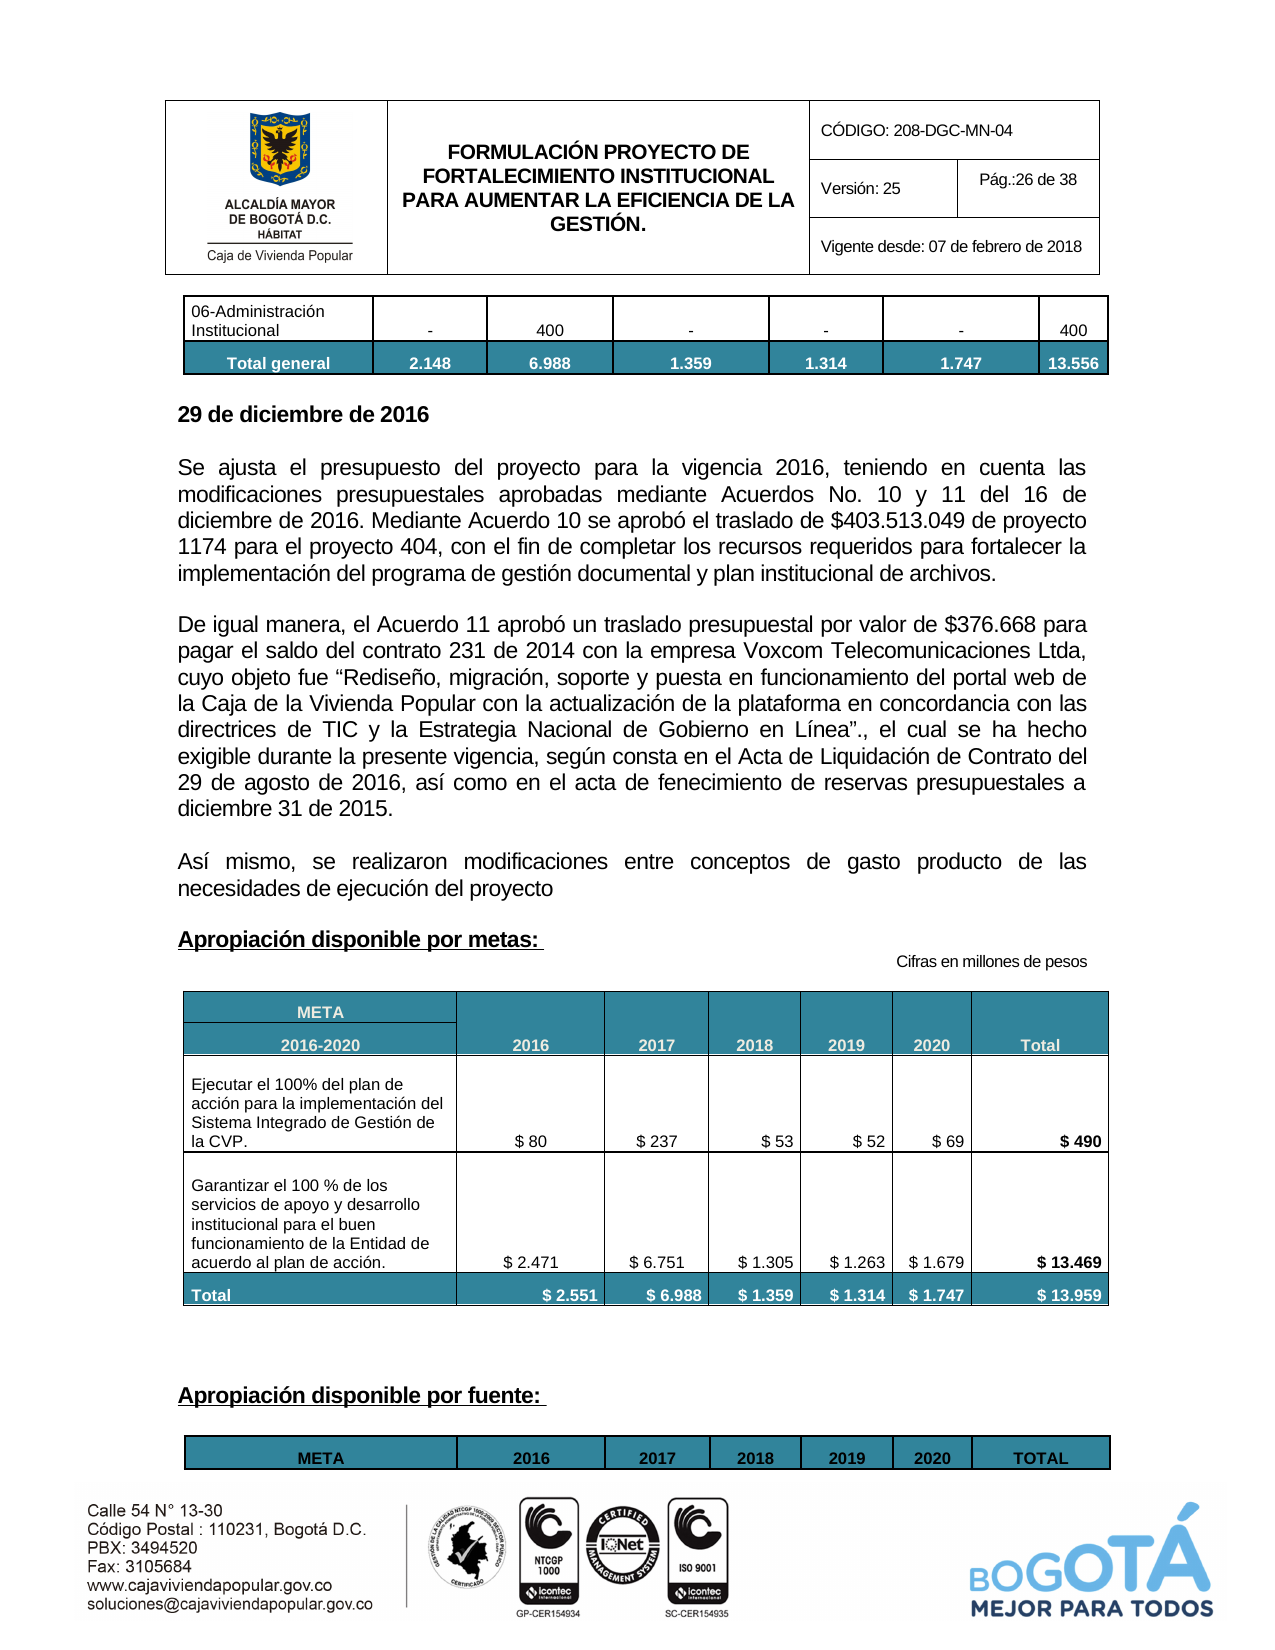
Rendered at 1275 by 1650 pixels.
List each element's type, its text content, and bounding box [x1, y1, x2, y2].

table_cell 2016-2020 [184, 1023, 456, 1054]
table_cell 1.747 [884, 342, 1038, 373]
table_cell - [884, 297, 1038, 340]
table_cell $ 2.471 [457, 1153, 604, 1272]
table_cell Total general [185, 342, 372, 373]
table_cell $ 80 [457, 1056, 604, 1151]
table_cell $ 1.263 [801, 1153, 892, 1272]
table_cell $ 53 [709, 1056, 800, 1151]
table_header 2020 [894, 1437, 971, 1468]
table_cell $ 1.305 [709, 1153, 800, 1272]
table_header Total [972, 992, 1108, 1054]
picture [73, 1482, 1227, 1621]
table_cell - [374, 297, 486, 340]
table_header TOTAL [973, 1437, 1109, 1468]
table_cell 2.148 [374, 342, 486, 373]
table_cell $ 52 [801, 1056, 892, 1151]
table_header META [184, 992, 456, 1022]
table_cell $ 6.751 [605, 1153, 708, 1272]
table_cell Total [184, 1273, 456, 1304]
table_cell - [614, 297, 768, 340]
table_cell 1.359 [614, 342, 768, 373]
text Así mismo, se realizaron modificaciones entre conceptos de gasto producto de las necesidades de ejecución del proyecto [177, 848, 1088, 901]
table_cell $ 13.469 [972, 1153, 1108, 1272]
table_cell 06-Administración Institucional [185, 297, 372, 340]
picture [207, 112, 353, 263]
table_cell $ 2.551 [457, 1273, 604, 1304]
table_cell $ 237 [605, 1056, 708, 1151]
table_cell 400 [1040, 297, 1107, 340]
text Se ajusta el presupuesto del proyecto para la vigencia 2016, teniendo en cuenta las modificaciones presupuestales aprobadas mediante Acuerdos No. 10 y 11 del 16 de diciembre de 2016. Mediante Acuerdo 10 se aprobó el traslado de $403.513.049 de proyecto 1174 para el proyecto 404, con el fin de completar los recursos requeridos para fortalecer la implementación del programa de gestión documental y plan institucional de archivos. [177, 454, 1088, 586]
table_header META [186, 1437, 456, 1468]
table_cell Ejecutar el 100% del plan de acción para la implementación del Sistema Integrado de Gestión de la CVP. [184, 1056, 456, 1151]
table_cell 1.314 [770, 342, 882, 373]
table_cell $ 13.959 [972, 1273, 1108, 1304]
text Apropiación disponible por metas: [177, 926, 1088, 952]
table_cell $ 490 [972, 1056, 1108, 1151]
table_header 2019 [801, 992, 892, 1054]
table_cell $ 1.314 [801, 1273, 892, 1304]
table_header 2019 [802, 1437, 892, 1468]
table_cell Garantizar el 100 % de los servicios de apoyo y desarrollo institucional para el buen funcionamiento de la Entidad de acuerdo al plan de acción. [184, 1153, 456, 1272]
table_header 2017 [605, 992, 708, 1054]
table_header 2018 [709, 992, 800, 1054]
table_header 2017 [606, 1437, 709, 1468]
text De igual manera, el Acuerdo 11 aprobó un traslado presupuestal por valor de $376.668 para pagar el saldo del contrato 231 de 2014 con la empresa Voxcom Telecomunicaciones Ltda, cuyo objeto fue “Rediseño, migración, soporte y puesta en funcionamiento del portal web de la Caja de la Vivienda Popular con la actualización de la plataforma en concordancia con las directrices de TIC y la Estrategia Nacional de Gobierno en Línea”., el cual se ha hecho exigible durante la presente vigencia, según consta en el Acta de Liquidación de Contrato del 29 de agosto de 2016, así como en el acta de fenecimiento de reservas presupuestales a diciembre 31 de 2015. [177, 611, 1088, 822]
text Apropiación disponible por fuente: [177, 1382, 1088, 1409]
table_cell 6.988 [488, 342, 612, 373]
table_cell 400 [488, 297, 612, 340]
table_cell $ 1.747 [893, 1273, 971, 1304]
table_cell $ 1.359 [709, 1273, 800, 1304]
table_cell $ 69 [893, 1056, 971, 1151]
table_header 2016 [457, 992, 604, 1054]
text Cifras en millones de pesos [177, 952, 1088, 971]
table_header 2018 [711, 1437, 800, 1468]
table_header 2016 [458, 1437, 604, 1468]
table_cell - [770, 297, 882, 340]
table_cell 13.556 [1040, 342, 1107, 373]
table_cell $ 6.988 [605, 1273, 708, 1304]
table_cell $ 1.679 [893, 1153, 971, 1272]
text 29 de diciembre de 2016 [177, 401, 1088, 428]
table_header 2020 [893, 992, 971, 1054]
